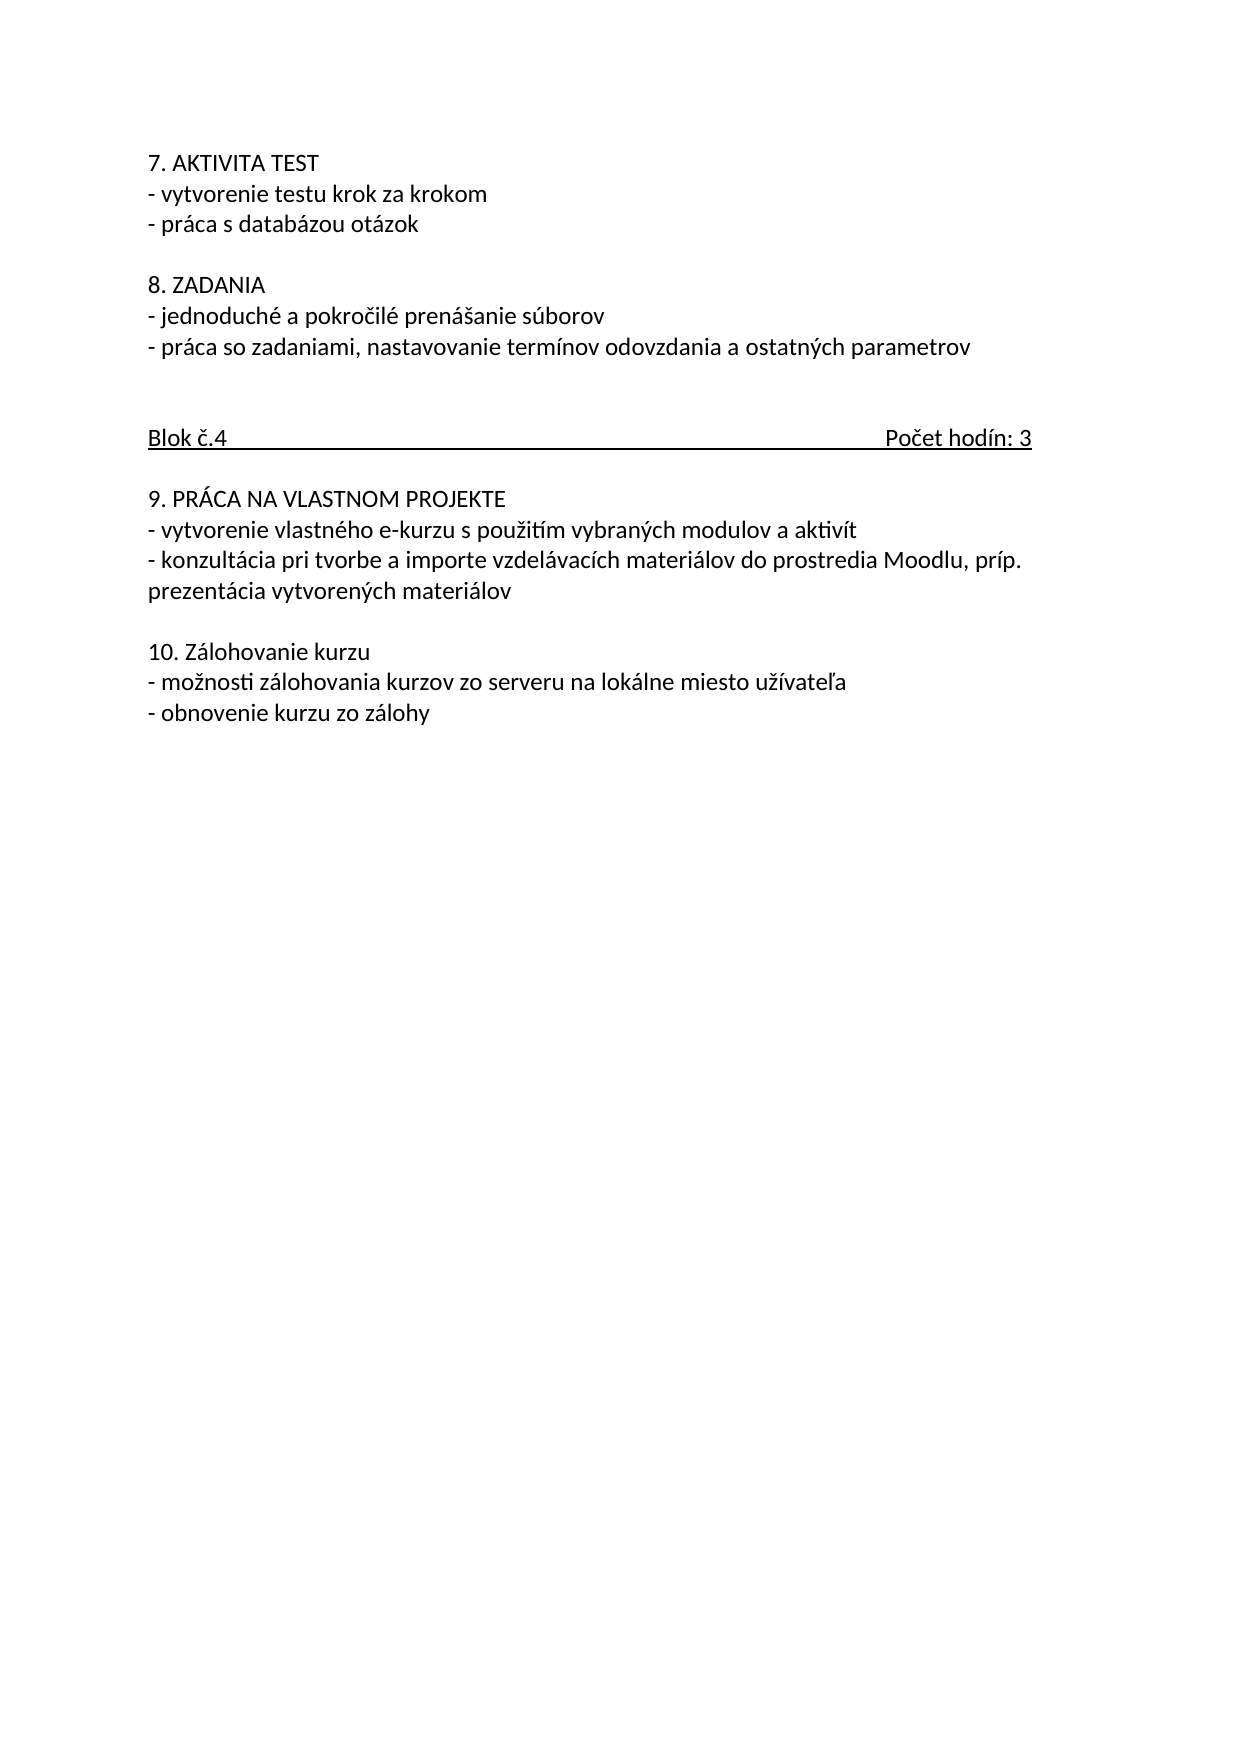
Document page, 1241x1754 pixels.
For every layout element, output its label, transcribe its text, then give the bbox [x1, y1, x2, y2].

text 9. PRÁCA NA VLASTNOM PROJEKTE [148, 483, 1093, 514]
text Blok č.4 Počet hodín: 3 [148, 422, 1093, 453]
text - možnosti zálohovania kurzov zo serveru na lokálne miesto užívateľa [148, 666, 1093, 697]
text 10. Zálohovanie kurzu [148, 636, 1093, 666]
text - jednoduché a pokročilé prenášanie súborov [148, 300, 1093, 331]
text - práca s databázou otázok [148, 209, 1093, 239]
text - vytvorenie testu krok za krokom [148, 178, 1093, 209]
text 8. ZADANIA [148, 270, 1093, 300]
text 7. AKTIVITA TEST [148, 148, 1093, 178]
text - vytvorenie vlastného e-kurzu s použitím vybraných modulov a aktivít [148, 514, 1093, 544]
text - konzultácia pri tvorbe a importe vzdelávacích materiálov do prostredia Moodlu, príp. prezentácia vytvorených materiálov [148, 544, 1093, 605]
text - obnovenie kurzu zo zálohy [148, 697, 1093, 727]
text - práca so zadaniami, nastavovanie termínov odovzdania a ostatných parametrov [148, 331, 1093, 361]
